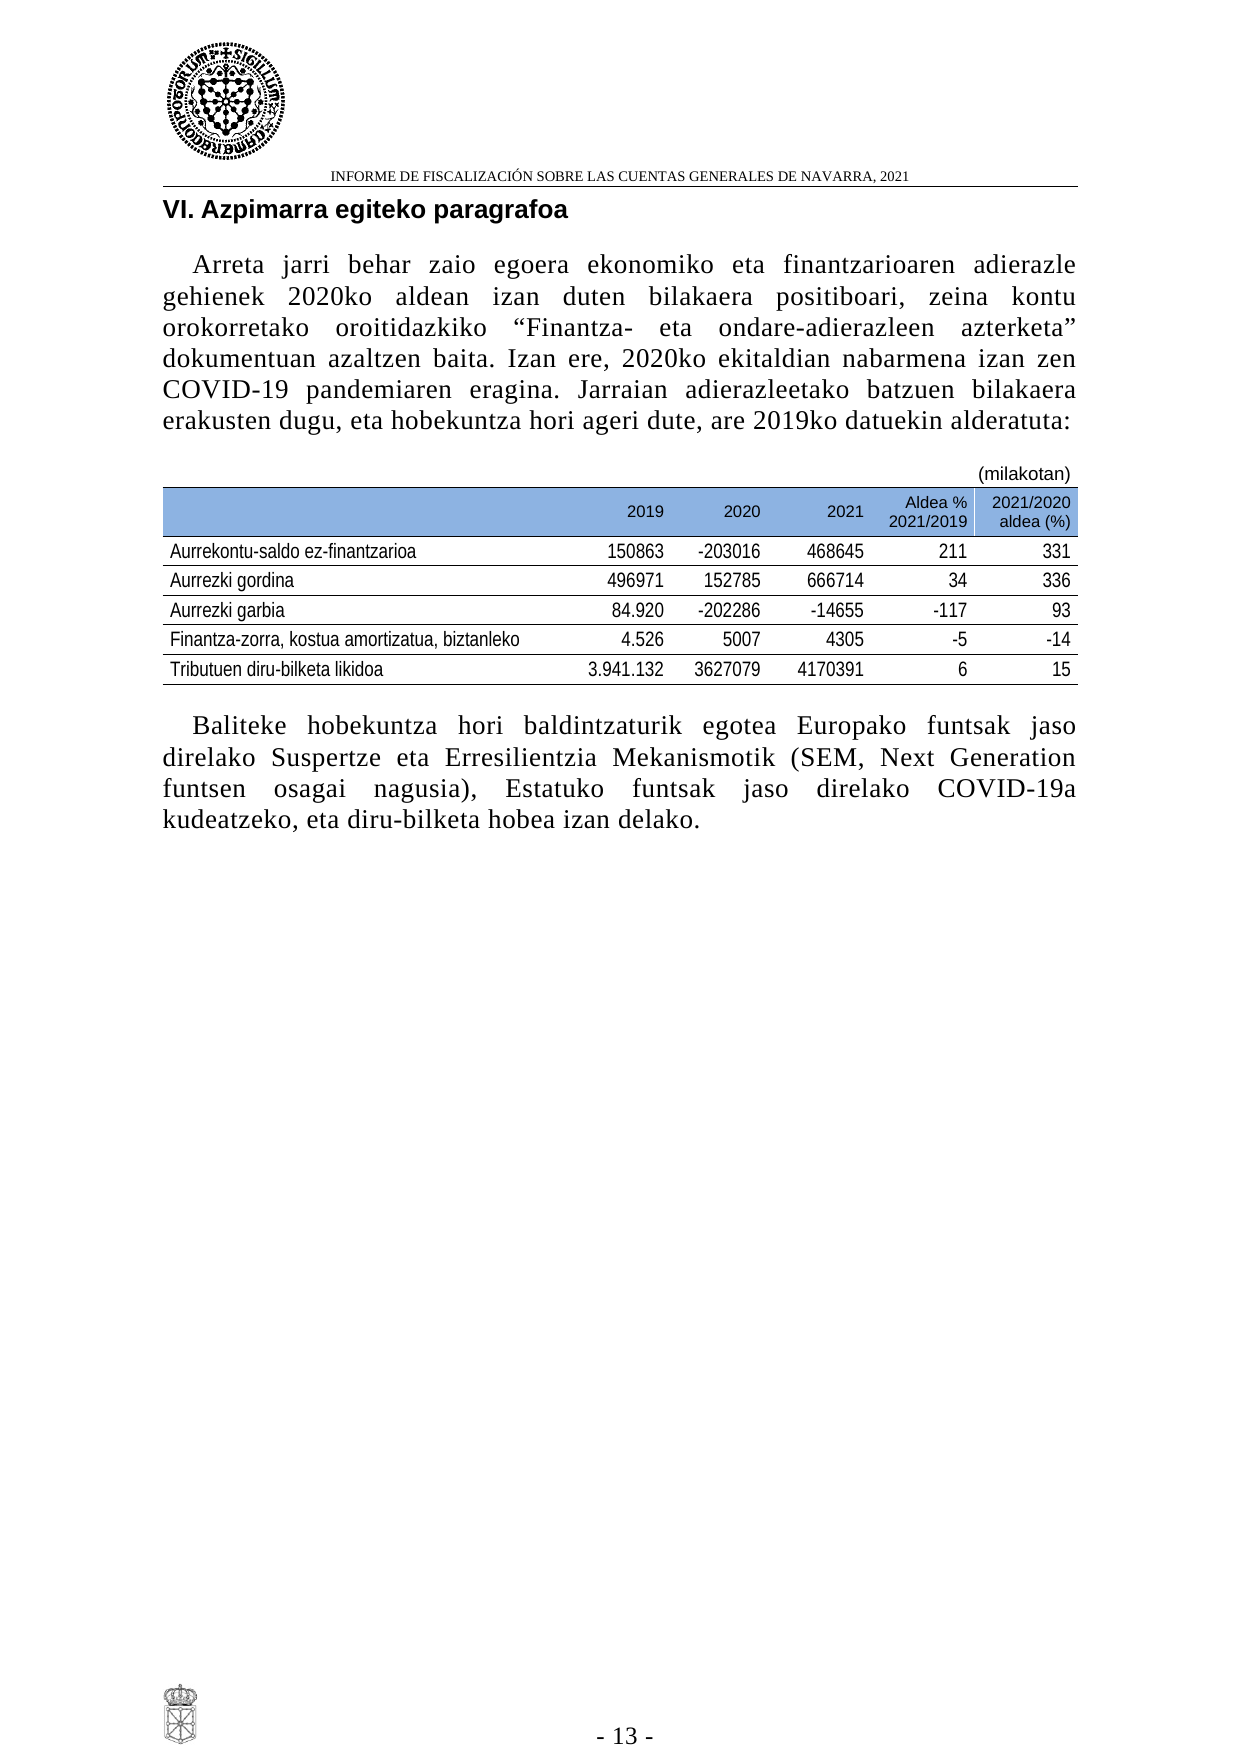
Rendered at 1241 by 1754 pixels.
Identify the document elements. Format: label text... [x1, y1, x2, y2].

table_cell 2019 [561, 488, 671, 536]
table_cell Tributuen diru-bilketa likidoa [163, 655, 561, 683]
picture [162, 38, 289, 164]
table_cell 2021/2020 aldea (%) [975, 488, 1078, 536]
table_cell Aldea % 2021/2019 [871, 488, 974, 536]
table_cell 3627079 [671, 655, 768, 683]
table_cell -5 [871, 625, 974, 654]
picture [162, 1683, 198, 1745]
table_cell 468645 [768, 537, 871, 565]
table_cell 93 [975, 596, 1078, 624]
table_cell [163, 488, 561, 536]
table_header (milakotan) [163, 461, 1078, 487]
table_cell 3.941.132 [561, 655, 671, 683]
table_cell Aurrezki garbia [163, 596, 561, 624]
table_cell 2021 [768, 488, 871, 536]
table_cell 150863 [561, 537, 671, 565]
text VI. Azpimarra egiteko paragrafoa [162, 194, 1078, 224]
table_cell Aurrezki gordina [163, 566, 561, 595]
table_cell -14 [975, 625, 1078, 654]
table_cell -14655 [768, 596, 871, 624]
table_cell -202286 [671, 596, 768, 624]
table_cell Finantza-zorra, kostua amortizatua, biztanleko [163, 625, 561, 654]
table_cell 2020 [671, 488, 768, 536]
table_cell 15 [975, 655, 1078, 683]
table_cell 84.920 [561, 596, 671, 624]
table_cell 4305 [768, 625, 871, 654]
table_cell Aurrekontu-saldo ez-finantzarioa [163, 537, 561, 565]
table_cell 152785 [671, 566, 768, 595]
text Arreta jarri behar zaio egoera ekonomiko eta finantzarioaren adierazle gehienek 2020ko aldean izan duten bilakaera positiboari, zeina kontu orokorretako oroitidazkiko “Finantza- eta ondare-adierazleen azterketa” dokumentuan azaltzen baita. Izan ere, 2020ko ekitaldian nabarmena izan zen COVID-19 pandemiaren eragina. Jarraian adierazleetako batzuen bilakaera erakusten dugu, eta hobekuntza hori ageri dute, are 2019ko datuekin alderatuta: [162, 249, 1078, 436]
text Baliteke hobekuntza hori baldintzaturik egotea Europako funtsak jaso direlako Suspertze eta Erresilientzia Mekanismotik (SEM, Next Generation funtsen osagai nagusia), Estatuko funtsak jaso direlako COVID-19a kudeatzeko, eta diru-bilketa hobea izan delako. [162, 709, 1078, 834]
table_cell 4170391 [768, 655, 871, 683]
table_cell 331 [975, 537, 1078, 565]
table_cell 336 [975, 566, 1078, 595]
table_cell 496971 [561, 566, 671, 595]
table_cell 211 [871, 537, 974, 565]
table_cell 4.526 [561, 625, 671, 654]
table_cell -203016 [671, 537, 768, 565]
table_cell 34 [871, 566, 974, 595]
table_cell 666714 [768, 566, 871, 595]
table_cell 6 [871, 655, 974, 683]
table_cell 5007 [671, 625, 768, 654]
table_cell -117 [871, 596, 974, 624]
